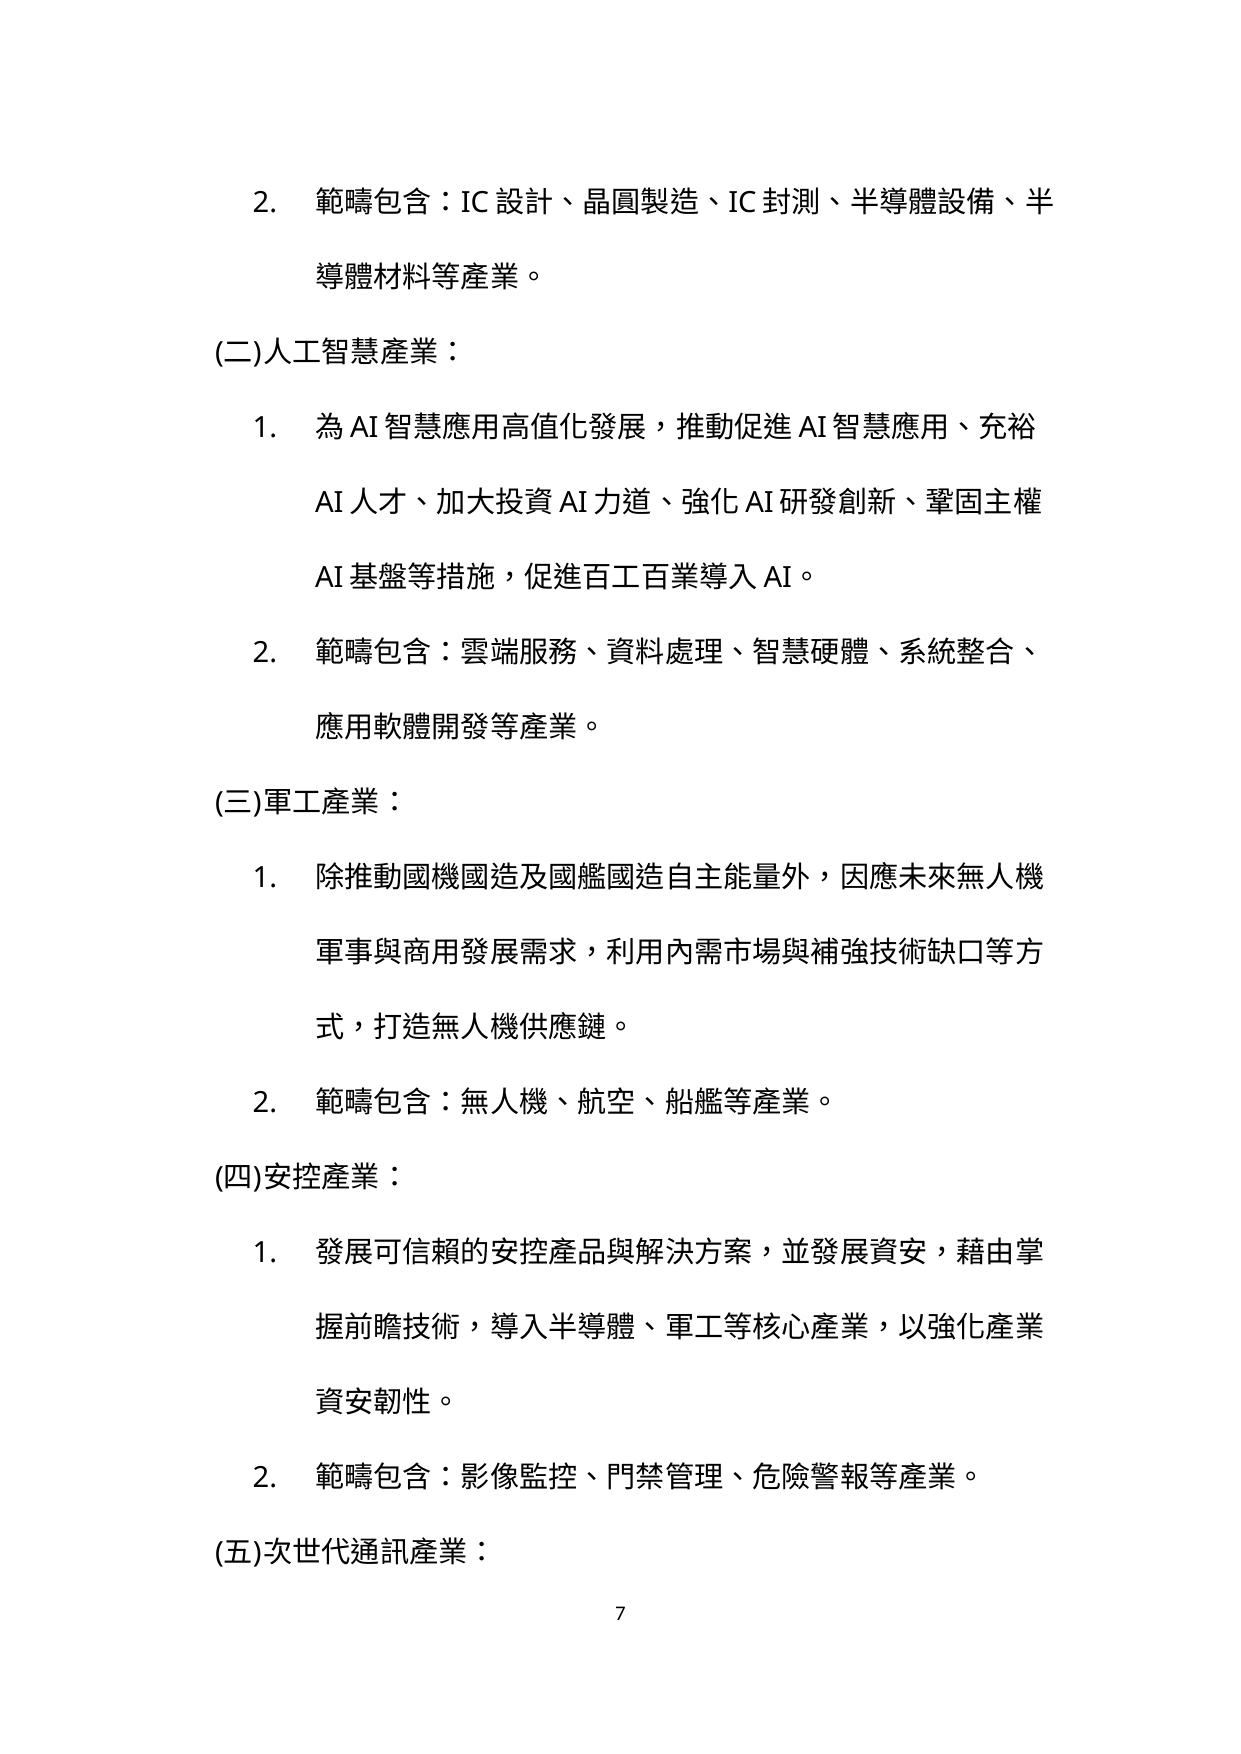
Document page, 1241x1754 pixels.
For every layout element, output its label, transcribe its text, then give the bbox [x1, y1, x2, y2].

list 安控產業： [215, 1137, 1063, 1212]
list 人工智慧產業： [215, 312, 1063, 387]
list 範疇包含：IC設計、晶圓製造、IC封測、半導體設備、半導體材料等產業。 [265, 162, 1063, 312]
list 次世代通訊產業： [215, 1512, 1063, 1587]
list 除推動國機國造及國艦國造自主能量外，因應未來無人機軍事與商用發展需求，利用內需市場與補強技術缺口等方式，打造無人機供應鏈。 [265, 837, 1063, 1062]
list 範疇包含：影像監控、門禁管理、危險警報等產業。 [265, 1437, 1063, 1512]
list 發展可信賴的安控產品與解決方案，並發展資安，藉由掌握前瞻技術，導入半導體、軍工等核心產業，以強化產業資安韌性。 [265, 1212, 1063, 1437]
list 軍工產業： [215, 762, 1063, 837]
list 範疇包含：雲端服務、資料處理、智慧硬體、系統整合、應用軟體開發等產業。 [265, 612, 1063, 762]
list 為AI智慧應用高值化發展，推動促進AI智慧應用、充裕AI人才、加大投資AI力道、強化AI研發創新、鞏固主權AI基盤等措施，促進百工百業導入AI。 [265, 387, 1063, 612]
list 範疇包含：無人機、航空、船艦等產業。 [265, 1062, 1063, 1137]
